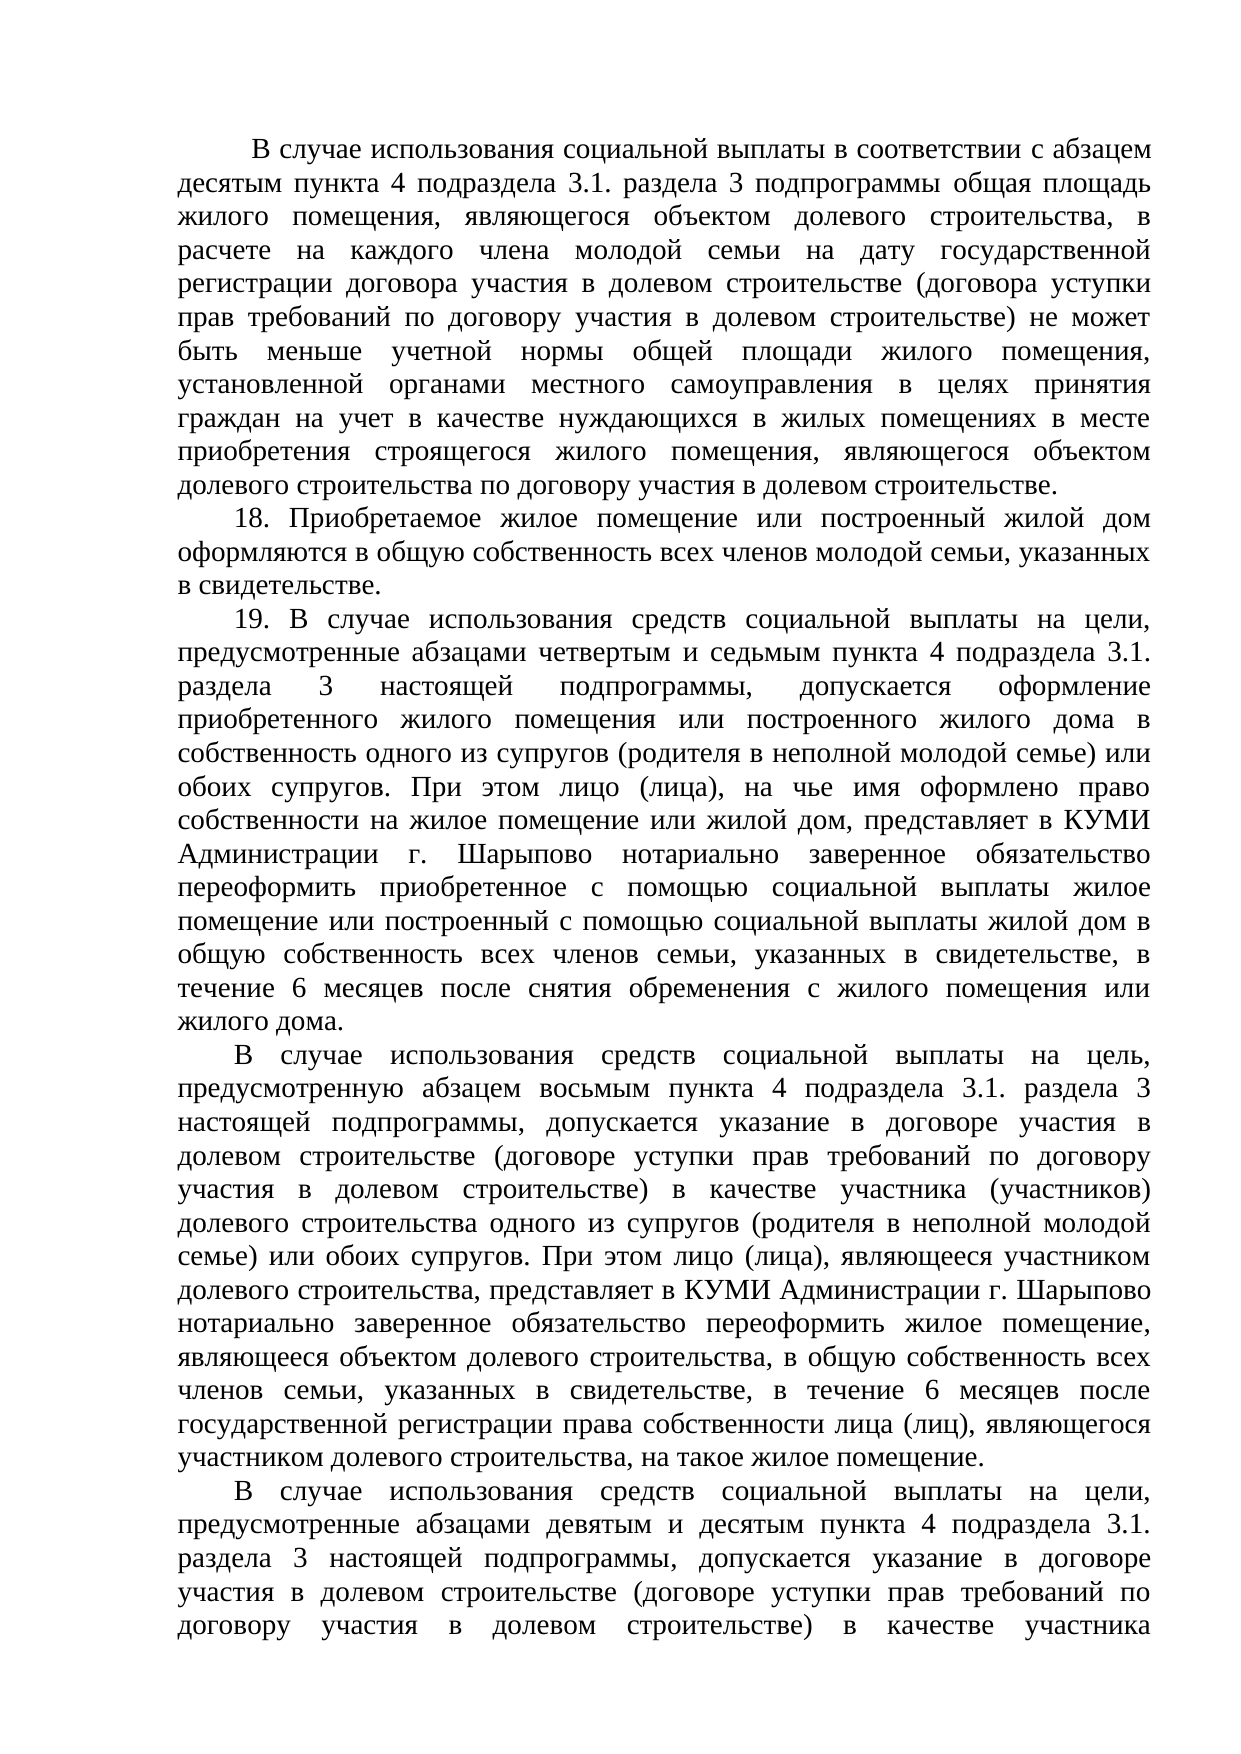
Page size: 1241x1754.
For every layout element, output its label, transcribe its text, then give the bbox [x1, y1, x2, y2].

text 18. Приобретаемое жилое помещение или построенный жилой дом оформляются в общую собственность всех членов молодой семьи, указанных в свидетельстве. [177, 500, 1152, 601]
text 19. В случае использования средств социальной выплаты на цели, предусмотренные абзацами четвертым и седьмым пункта 4 подраздела 3.1. раздела 3 настоящей подпрограммы, допускается оформление приобретенного жилого помещения или построенного жилого дома в собственность одного из супругов (родителя в неполной молодой семье) или обоих супругов. При этом лицо (лица), на чье имя оформлено право собственности на жилое помещение или жилой дом, представляет в КУМИ Администрации г. Шарыпово нотариально заверенное обязательство переоформить приобретенное с помощью социальной выплаты жилое помещение или построенный с помощью социальной выплаты жилой дом в общую собственность всех членов семьи, указанных в свидетельстве, в течение 6 месяцев после снятия обременения с жилого помещения или жилого дома. [177, 601, 1152, 1037]
text В случае использования социальной выплаты в соответствии с абзацем десятым пункта 4 подраздела 3.1. раздела 3 подпрограммы общая площадь жилого помещения, являющегося объектом долевого строительства, в расчете на каждого члена молодой семьи на дату государственной регистрации договора участия в долевом строительстве (договора уступки прав требований по договору участия в долевом строительстве) не может быть меньше учетной нормы общей площади жилого помещения, установленной органами местного самоуправления в целях принятия граждан на учет в качестве нуждающихся в жилых помещениях в месте приобретения строящегося жилого помещения, являющегося объектом долевого строительства по договору участия в долевом строительстве. [177, 131, 1152, 500]
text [177, 1473, 1152, 1641]
text В случае использования средств социальной выплаты на цель, предусмотренную абзацем восьмым пункта 4 подраздела 3.1. раздела 3 настоящей подпрограммы, допускается указание в договоре участия в долевом строительстве (договоре уступки прав требований по договору участия в долевом строительстве) в качестве участника (участников) долевого строительства одного из супругов (родителя в неполной молодой семье) или обоих супругов. При этом лицо (лица), являющееся участником долевого строительства, представляет в КУМИ Администрации г. Шарыпово нотариально заверенное обязательство переоформить жилое помещение, являющееся объектом долевого строительства, в общую собственность всех членов семьи, указанных в свидетельстве, в течение 6 месяцев после государственной регистрации права собственности лица (лиц), являющегося участником долевого строительства, на такое жилое помещение. [177, 1037, 1152, 1473]
